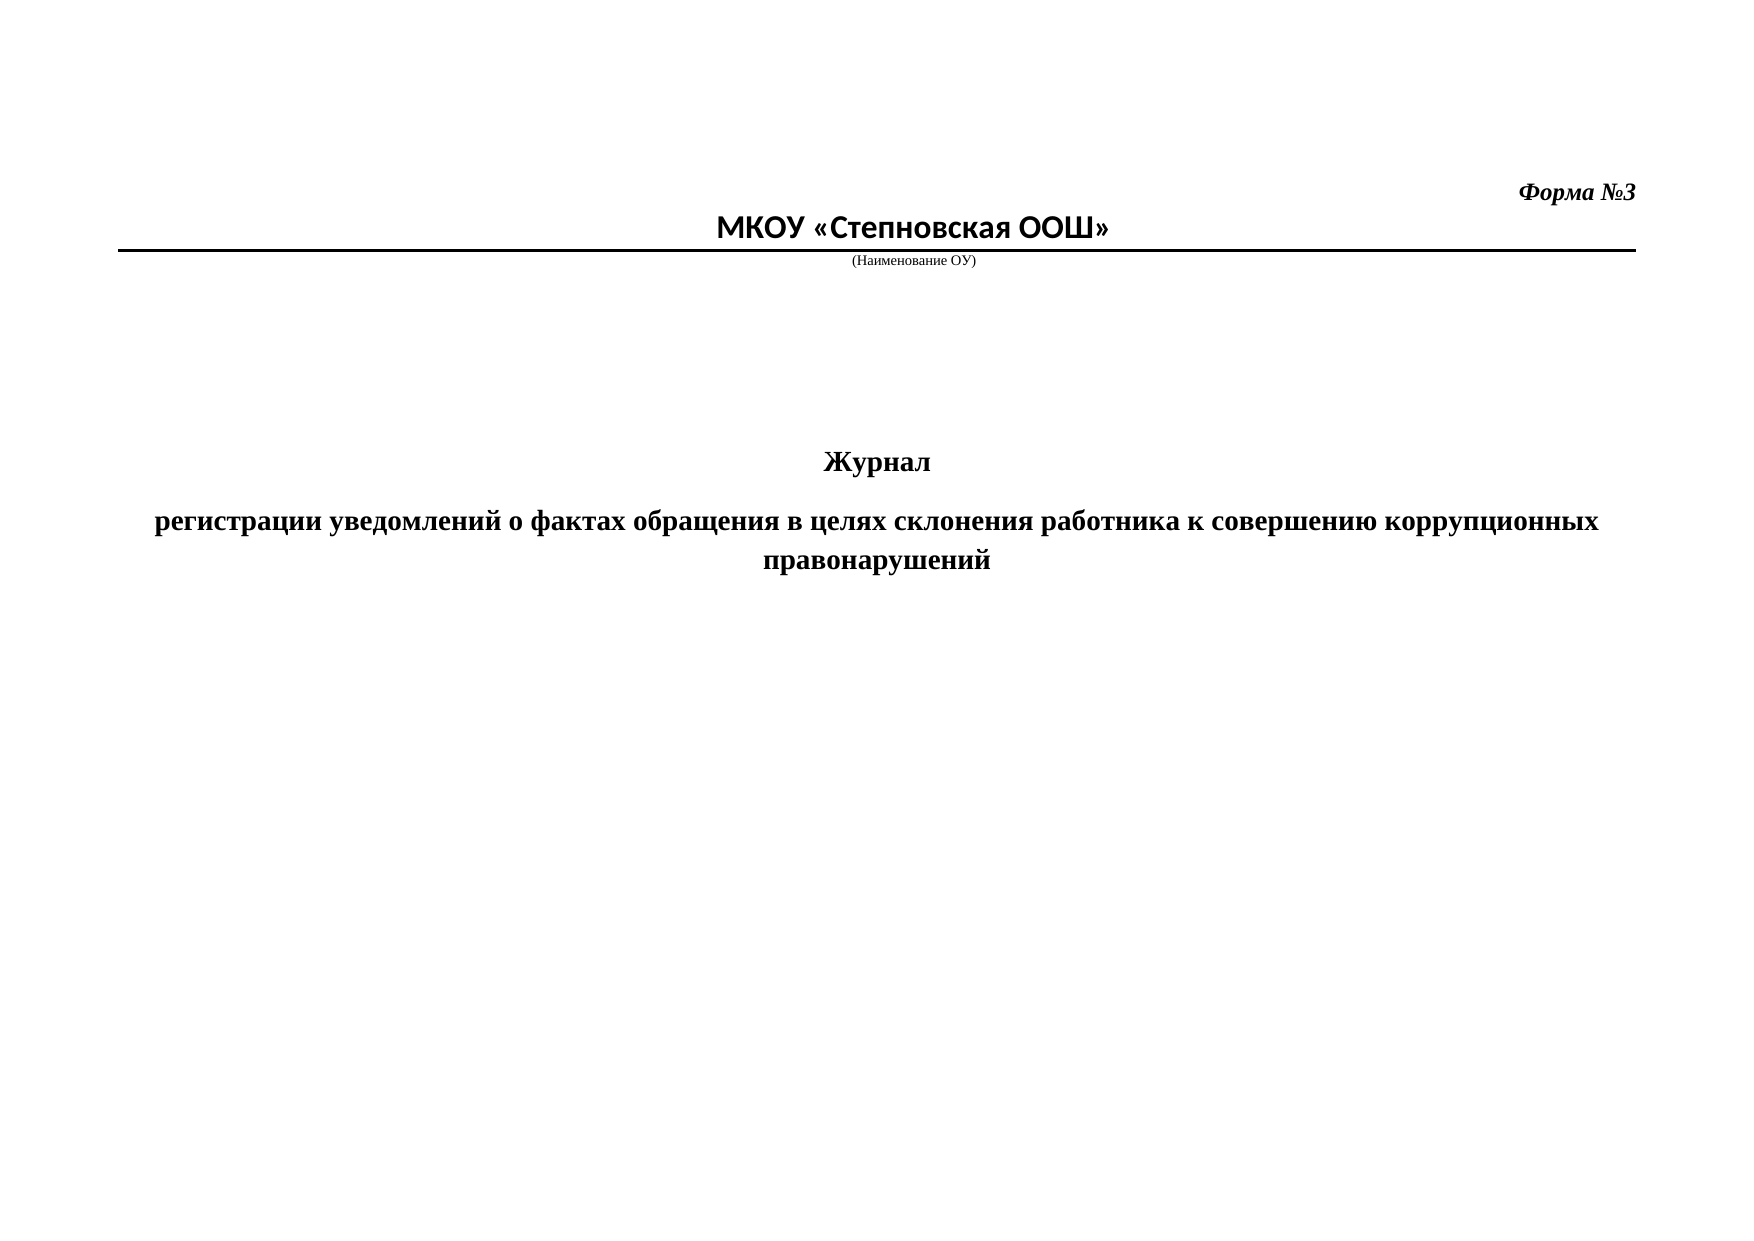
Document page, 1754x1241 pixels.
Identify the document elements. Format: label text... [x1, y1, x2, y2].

text Журнал [118, 444, 1636, 478]
text МКОУ «Степновская ООШ» [118, 206, 1636, 249]
text (Наименование ОУ) [118, 252, 1636, 281]
text регистрации уведомлений о фактах обращения в целях склонения работника к совершению коррупционных правонарушений [118, 503, 1636, 576]
text Форма №3 [118, 177, 1636, 206]
